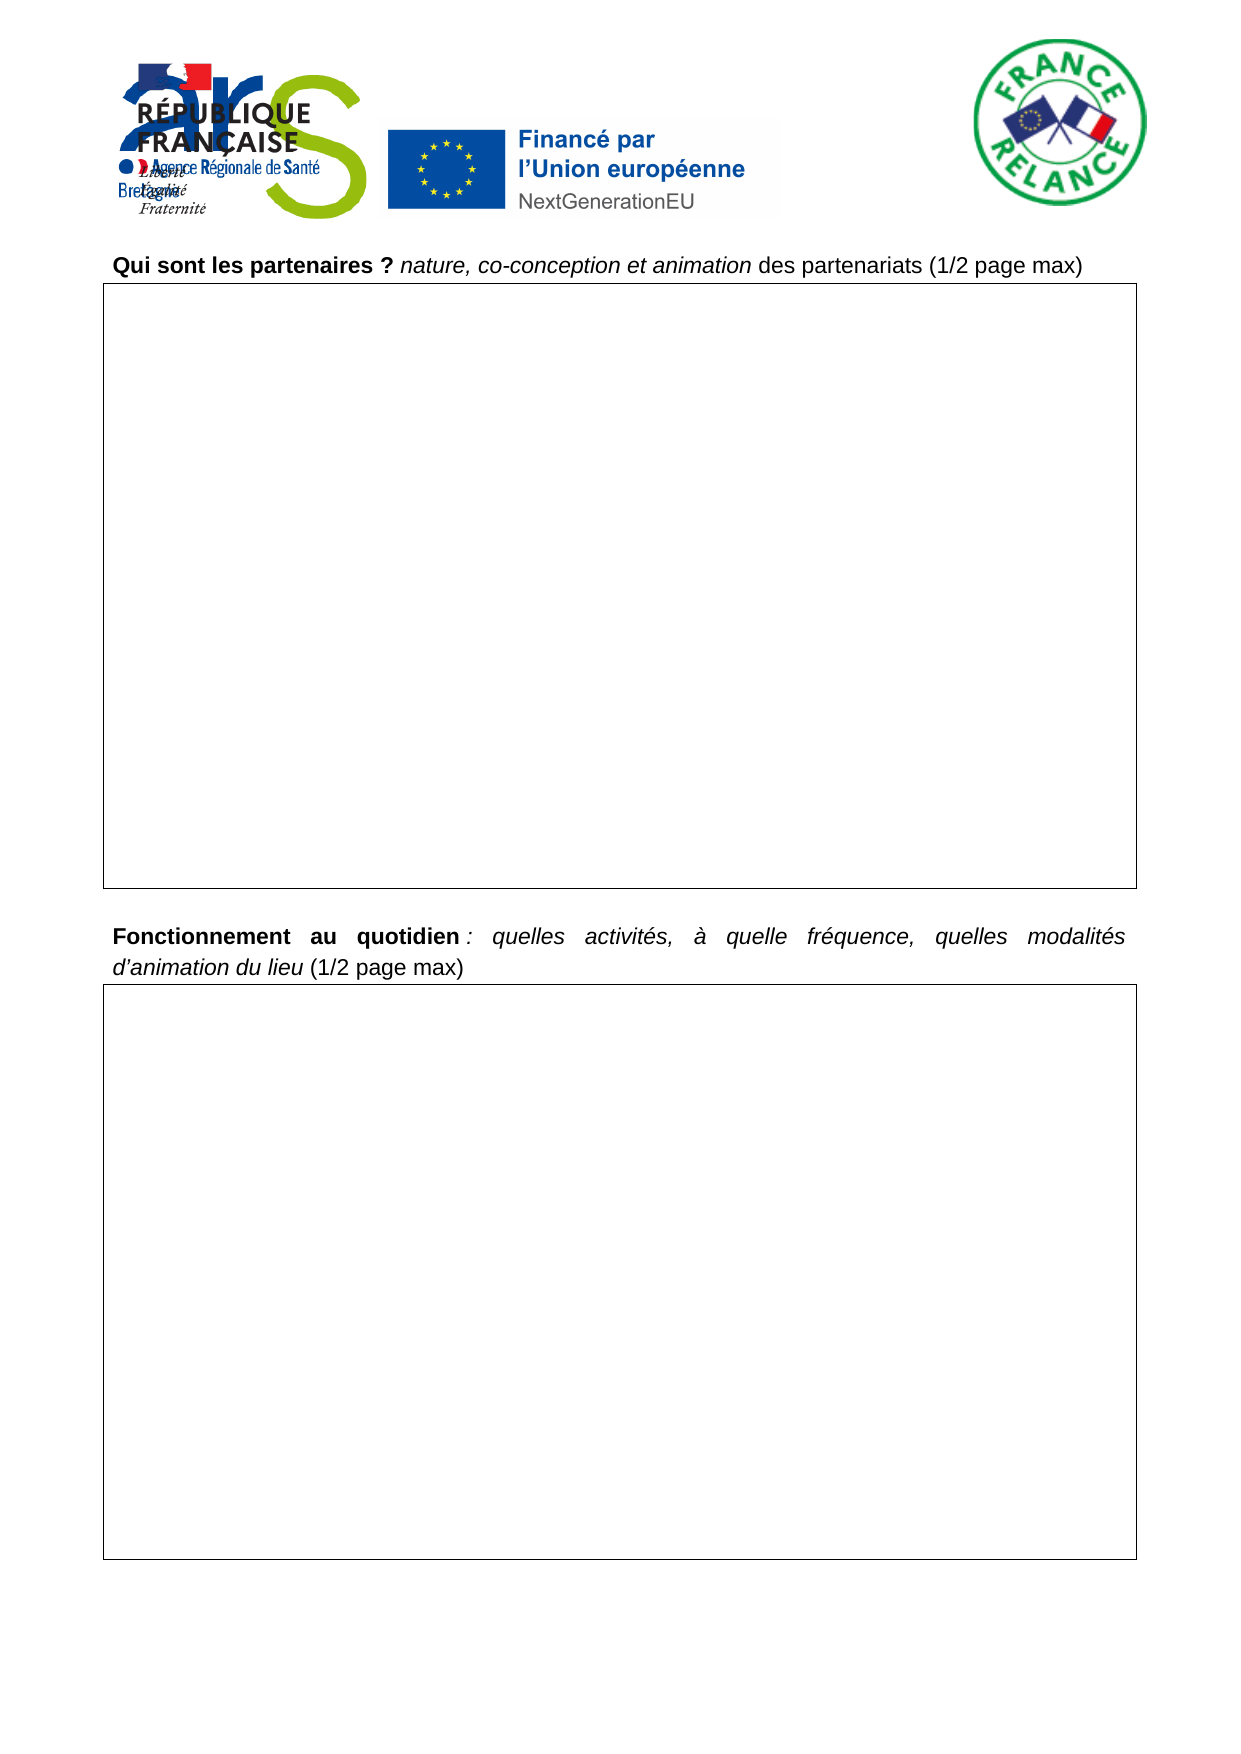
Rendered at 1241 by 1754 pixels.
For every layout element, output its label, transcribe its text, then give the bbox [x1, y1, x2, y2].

text Fonctionnement au quotidien : quelles activités, à quelle fréquence, quelles modalités d’animation du lieu (1/2 page max) [112, 923, 1128, 980]
picture [379, 117, 780, 219]
text Qui sont les partenaires ? nature, co-conception et animation des partenariats (1/2 page max) [112, 252, 1128, 279]
picture [155, 77, 164, 83]
picture [973, 39, 1147, 206]
picture [118, 75, 367, 219]
